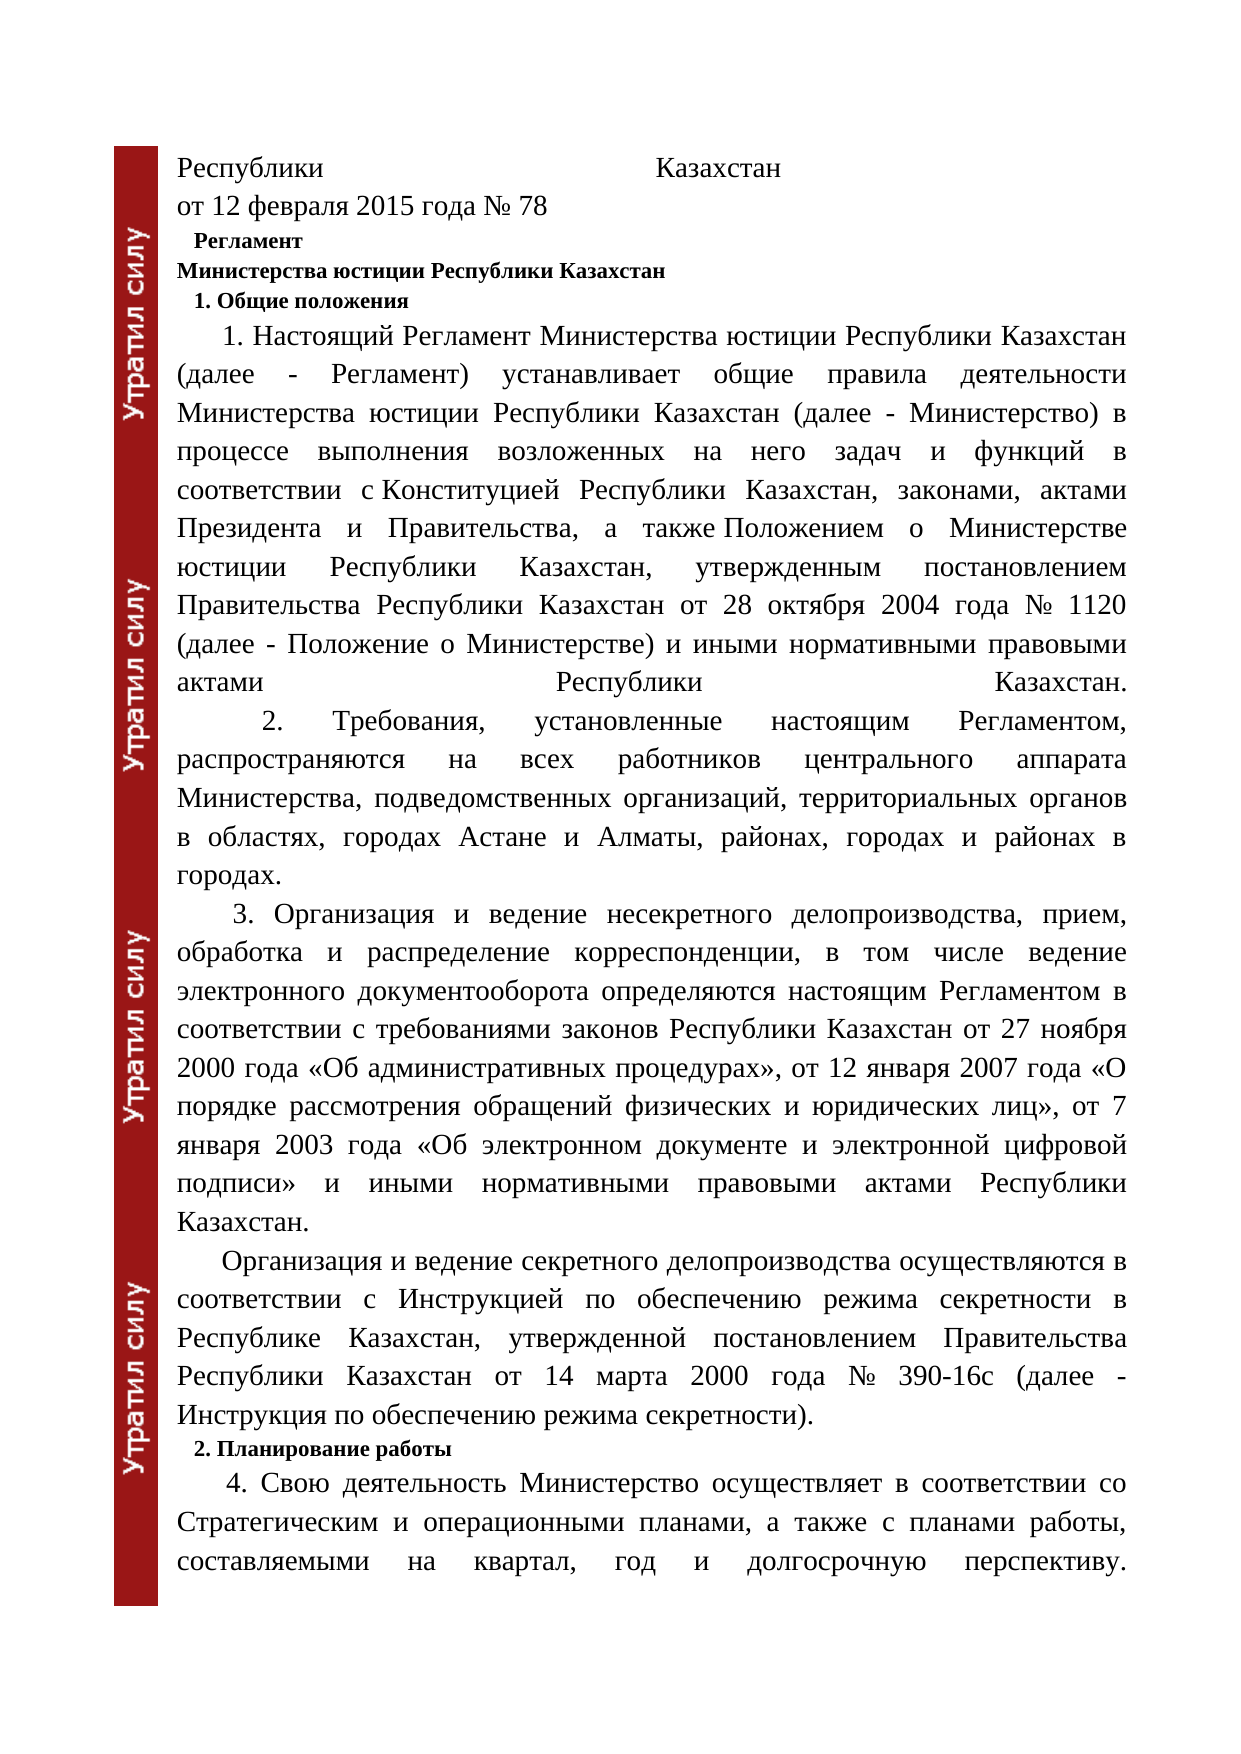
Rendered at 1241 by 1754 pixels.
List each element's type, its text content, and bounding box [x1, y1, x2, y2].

text 1. Общие положения [112, 287, 1128, 314]
picture [114, 1462, 158, 1466]
picture [114, 222, 158, 227]
text 2. Планирование работы [112, 1435, 1128, 1462]
picture [114, 1576, 158, 1606]
text Утвержден приказом Министра юстиции Республики Казахстан от 12 февраля 2015 года № 78 [112, 150, 1128, 222]
picture [114, 146, 158, 150]
text Регламент Министерства юстиции Республики Казахстан [112, 227, 1128, 284]
picture [114, 1430, 158, 1435]
picture [114, 314, 158, 318]
text 1. Настоящий Регламент Министерства юстиции Республики Казахстан (далее - Регламент) устанавливает общие правила деятельности Министерства юстиции Республики Казахстан (далее - Министерство) в процессе выполнения возложенных на него задач и функций в соответствии с Конституцией Республики Казахстан, законами, актами Президента и Правительства, а также Положением о Министерстве юстиции Республики Казахстан, утвержденным постановлением Правительства Республики Казахстан от 28 октября 2004 года № 1120 (далее - Положение о Министерстве) и иными нормативными правовыми актами Республики Казахстан. 2. Требования, установленные настоящим Регламентом, распространяются на всех работников центрального аппарата Министерства, подведомственных организаций, территориальных органов в областях, городах Астане и Алматы, районах, городах и районах в городах. 3. Организация и ведение несекретного делопроизводства, прием, обработка и распределение корреспонденции, в том числе ведение электронного документооборота определяются настоящим Регламентом в соответствии с требованиями законов Республики Казахстан от 27 ноября 2000 года «Об административных процедурах», от 12 января 2007 года «О порядке рассмотрения обращений физических и юридических лиц», от 7 января 2003 года «Об электронном документе и электронной цифровой подписи» и иными нормативными правовыми актами Республики Казахстан. Организация и ведение секретного делопроизводства осуществляются в соответствии с Инструкцией по обеспечению режима секретности в Республике Казахстан, утвержденной постановлением Правительства Республики Казахстан от 14 марта 2000 года № 390-16с (далее - Инструкция по обеспечению режима секретности). [112, 318, 1128, 1430]
